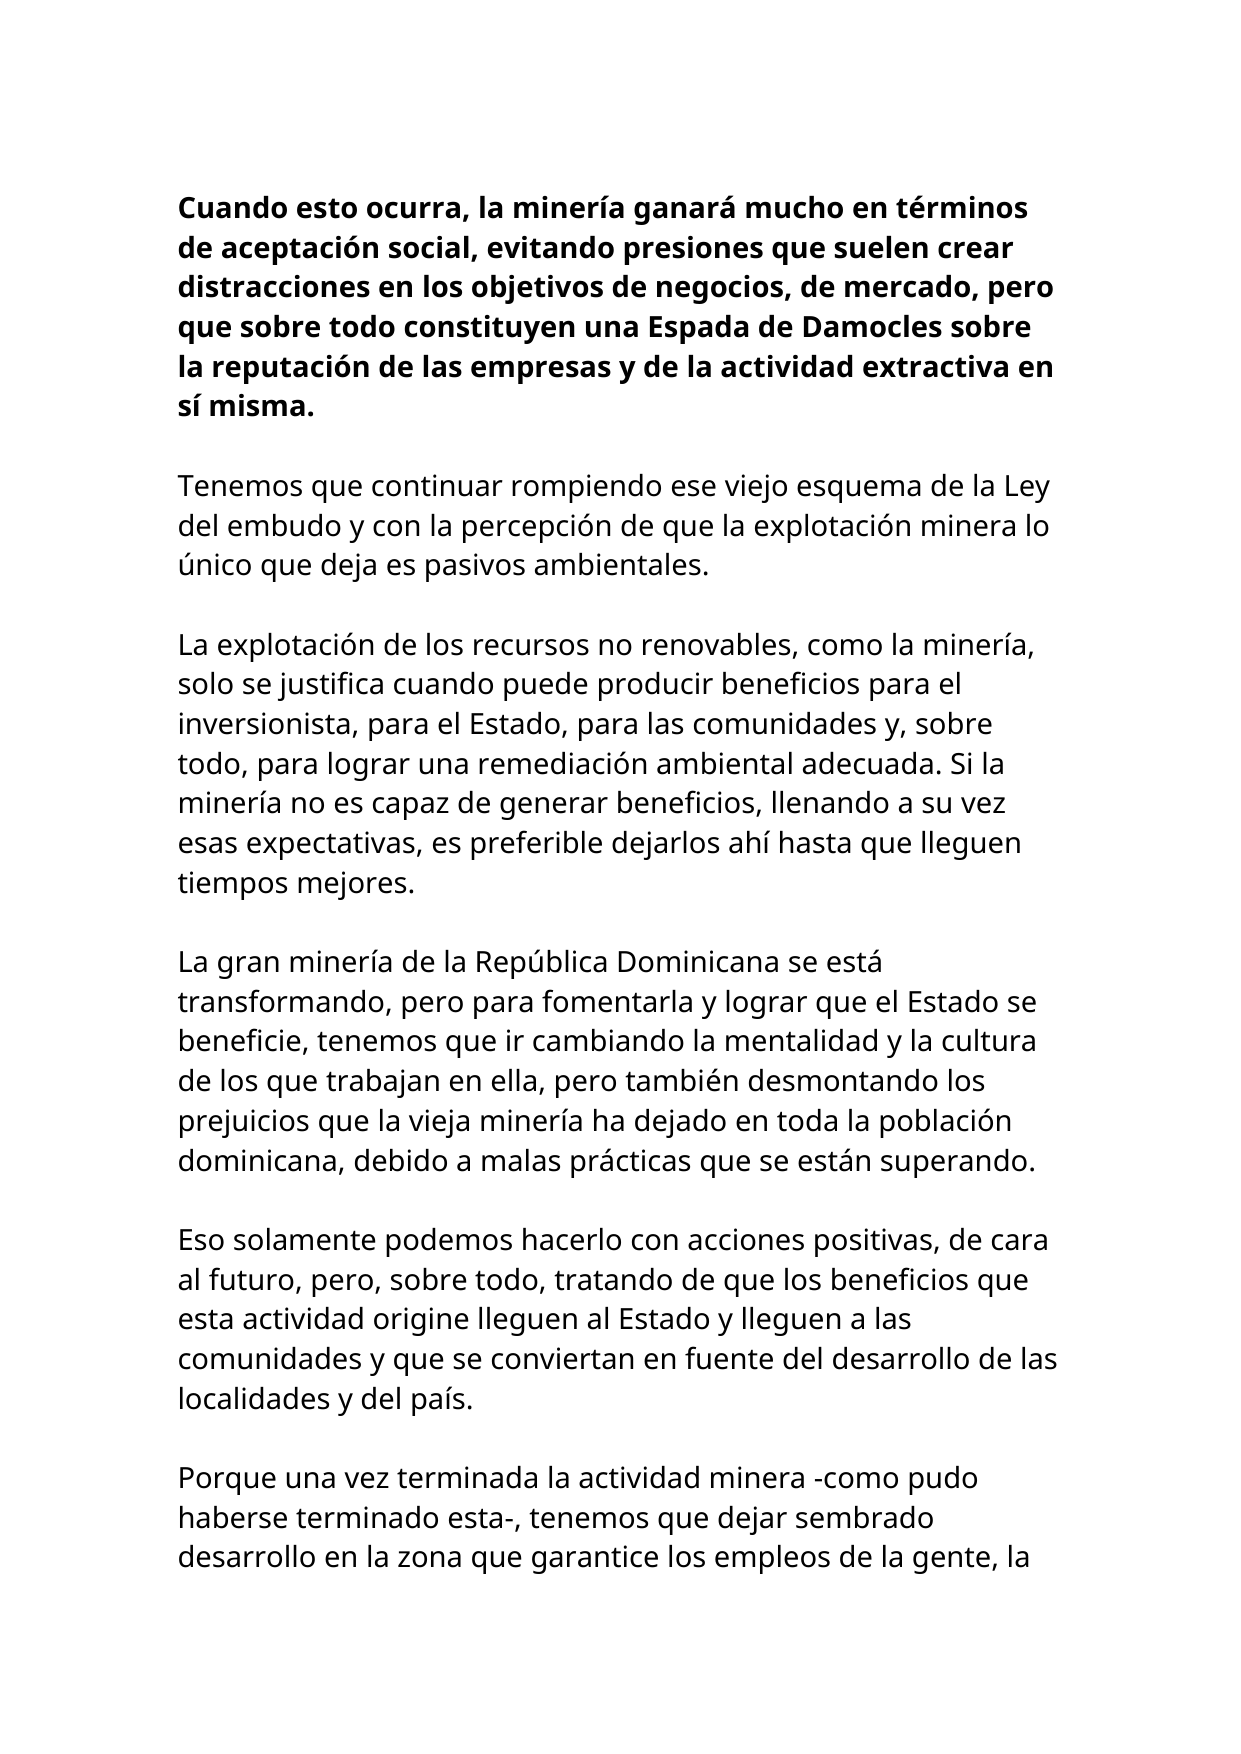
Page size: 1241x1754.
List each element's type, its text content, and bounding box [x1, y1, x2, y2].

text La explotación de los recursos no renovables, como la minería, solo se justifica cuando puede producir beneficios para el inversionista, para el Estado, para las comunidades y, sobre todo, para lograr una remediación ambiental adecuada. Si la minería no es capaz de generar beneficios, llenando a su vez esas expectativas, es preferible dejarlos ahí hasta que lleguen tiempos mejores. [177, 624, 1063, 902]
text Tenemos que continuar rompiendo ese viejo esquema de la Ley del embudo y con la percepción de que la explotación minera lo único que deja es pasivos ambientales. [177, 465, 1063, 584]
text La gran minería de la República Dominicana se está transformando, pero para fomentarla y lograr que el Estado se beneficie, tenemos que ir cambiando la mentalidad y la cultura de los que trabajan en ella, pero también desmontando los prejuicios que la vieja minería ha dejado en toda la población dominicana, debido a malas prácticas que se están superando. [883, 941, 1063, 1179]
text Eso solamente podemos hacerlo con acciones positivas, de cara al futuro, pero, sobre todo, tratando de que los beneficios que esta actividad origine lleguen al Estado y lleguen a las comunidades y que se conviertan en fuente del desarrollo de las localidades y del país. [177, 1219, 1063, 1418]
text Cuando esto ocurra, la minería ganará mucho en términos de aceptación social, evitando presiones que suelen crear distracciones en los objetivos de negocios, de mercado, pero que sobre todo constituyen una Espada de Damocles sobre la reputación de las empresas y de la actividad extractiva en sí misma. [315, 187, 1063, 425]
